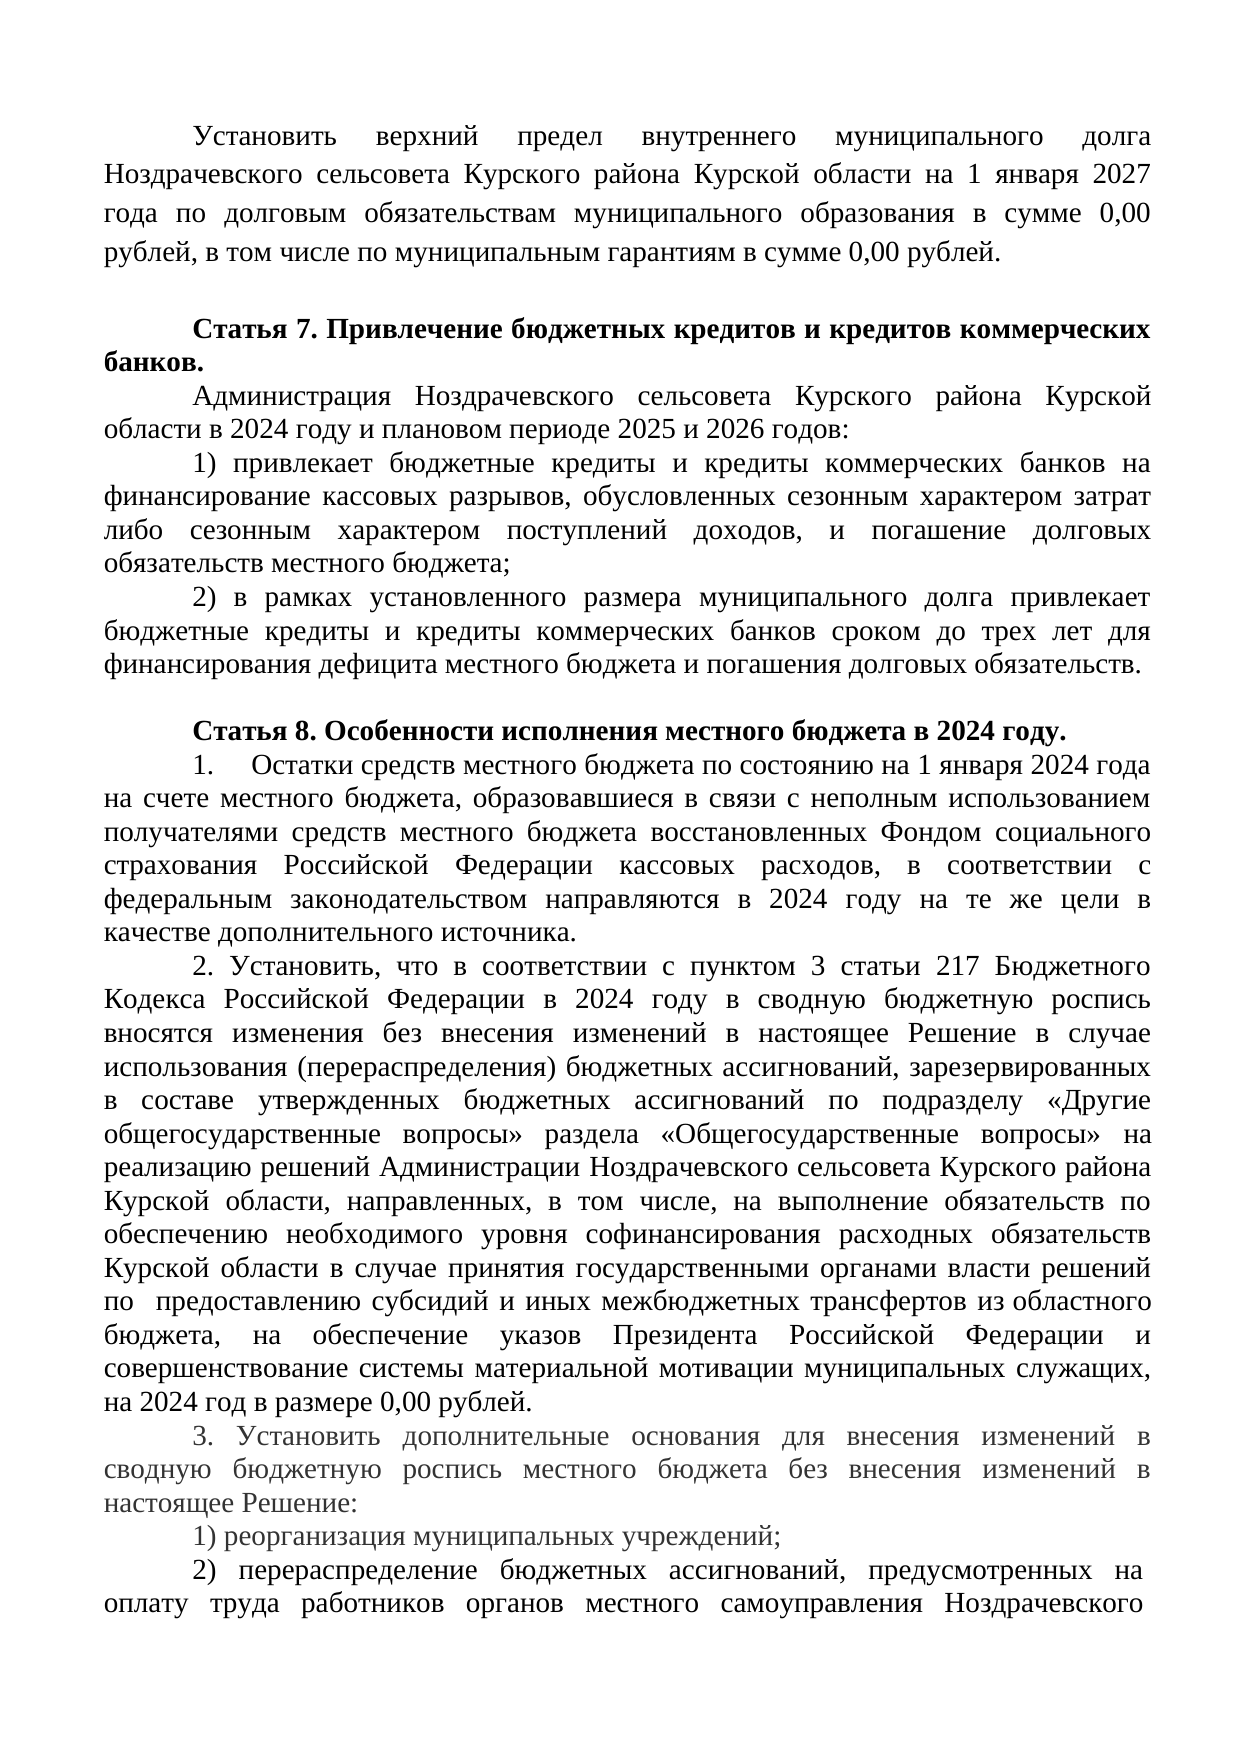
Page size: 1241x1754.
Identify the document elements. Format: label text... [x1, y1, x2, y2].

list Остатки средств местного бюджета по состоянию на 1 января 2024 года на счете местного бюджета, образовавшиеся в связи с неполным использованием получателями средств местного бюджета восстановленных Фондом социального страхования Российской Федерации кассовых расходов, в соответствии с федеральным законодательством направляются в 2024 году на те же цели в качестве дополнительного источника. [103, 747, 1152, 948]
text 2. Установить, что в соответствии с пунктом 3 статьи 217 Бюджетного Кодекса Российской Федерации в 2024 году в сводную бюджетную роспись вносятся изменения без внесения изменений в настоящее Решение в случае использования (перераспределения) бюджетных ассигнований, зарезервированных в составе утвержденных бюджетных ассигнований по подразделу «Другие общегосударственные вопросы» раздела «Общегосударственные вопросы» на реализацию решений Администрации Ноздрачевского сельсовета Курского района Курской области, направленных, в том числе, на выполнение обязательств по обеспечению необходимого уровня софинансирования расходных обязательств Курской области в случае принятия государственными органами власти решений по предоставлению субсидий и иных межбюджетных трансфертов из областного бюджета, на обеспечение указов Президента Российской Федерации и совершенствование системы материальной мотивации муниципальных служащих, на 2024 год в размере 0,00 рублей. [103, 948, 1152, 1418]
text 1) реорганизация муниципальных учреждений; [103, 1518, 1152, 1552]
text Установить верхний предел внутреннего муниципального долга Ноздрачевского сельсовета Курского района Курской области на 1 января 2027 года по долговым обязательствам муниципального образования в сумме 0,00 рублей, в том числе по муниципальным гарантиям в сумме 0,00 рублей. [103, 118, 1152, 267]
text 1) привлекает бюджетные кредиты и кредиты коммерческих банков на финансирование кассовых разрывов, обусловленных сезонным характером затрат либо сезонным характером поступлений доходов, и погашение долговых обязательств местного бюджета; [103, 445, 1152, 579]
text 3. Установить дополнительные основания для внесения изменений в сводную бюджетную роспись местного бюджета без внесения изменений в настоящее Решение: [103, 1418, 1152, 1518]
text Статья 7. Привлечение бюджетных кредитов и кредитов коммерческих банков. [103, 311, 1152, 378]
text Администрация Ноздрачевского сельсовета Курского района Курской области в 2024 году и плановом периоде 2025 и 2026 годов: [103, 378, 1152, 445]
text 2) в рамках установленного размера муниципального долга привлекает бюджетные кредиты и кредиты коммерческих банков сроком до трех лет для финансирования дефицита местного бюджета и погашения долговых обязательств. [103, 579, 1152, 680]
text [103, 1552, 1144, 1619]
text Статья 8. Особенности исполнения местного бюджета в 2024 году. [103, 713, 1144, 747]
